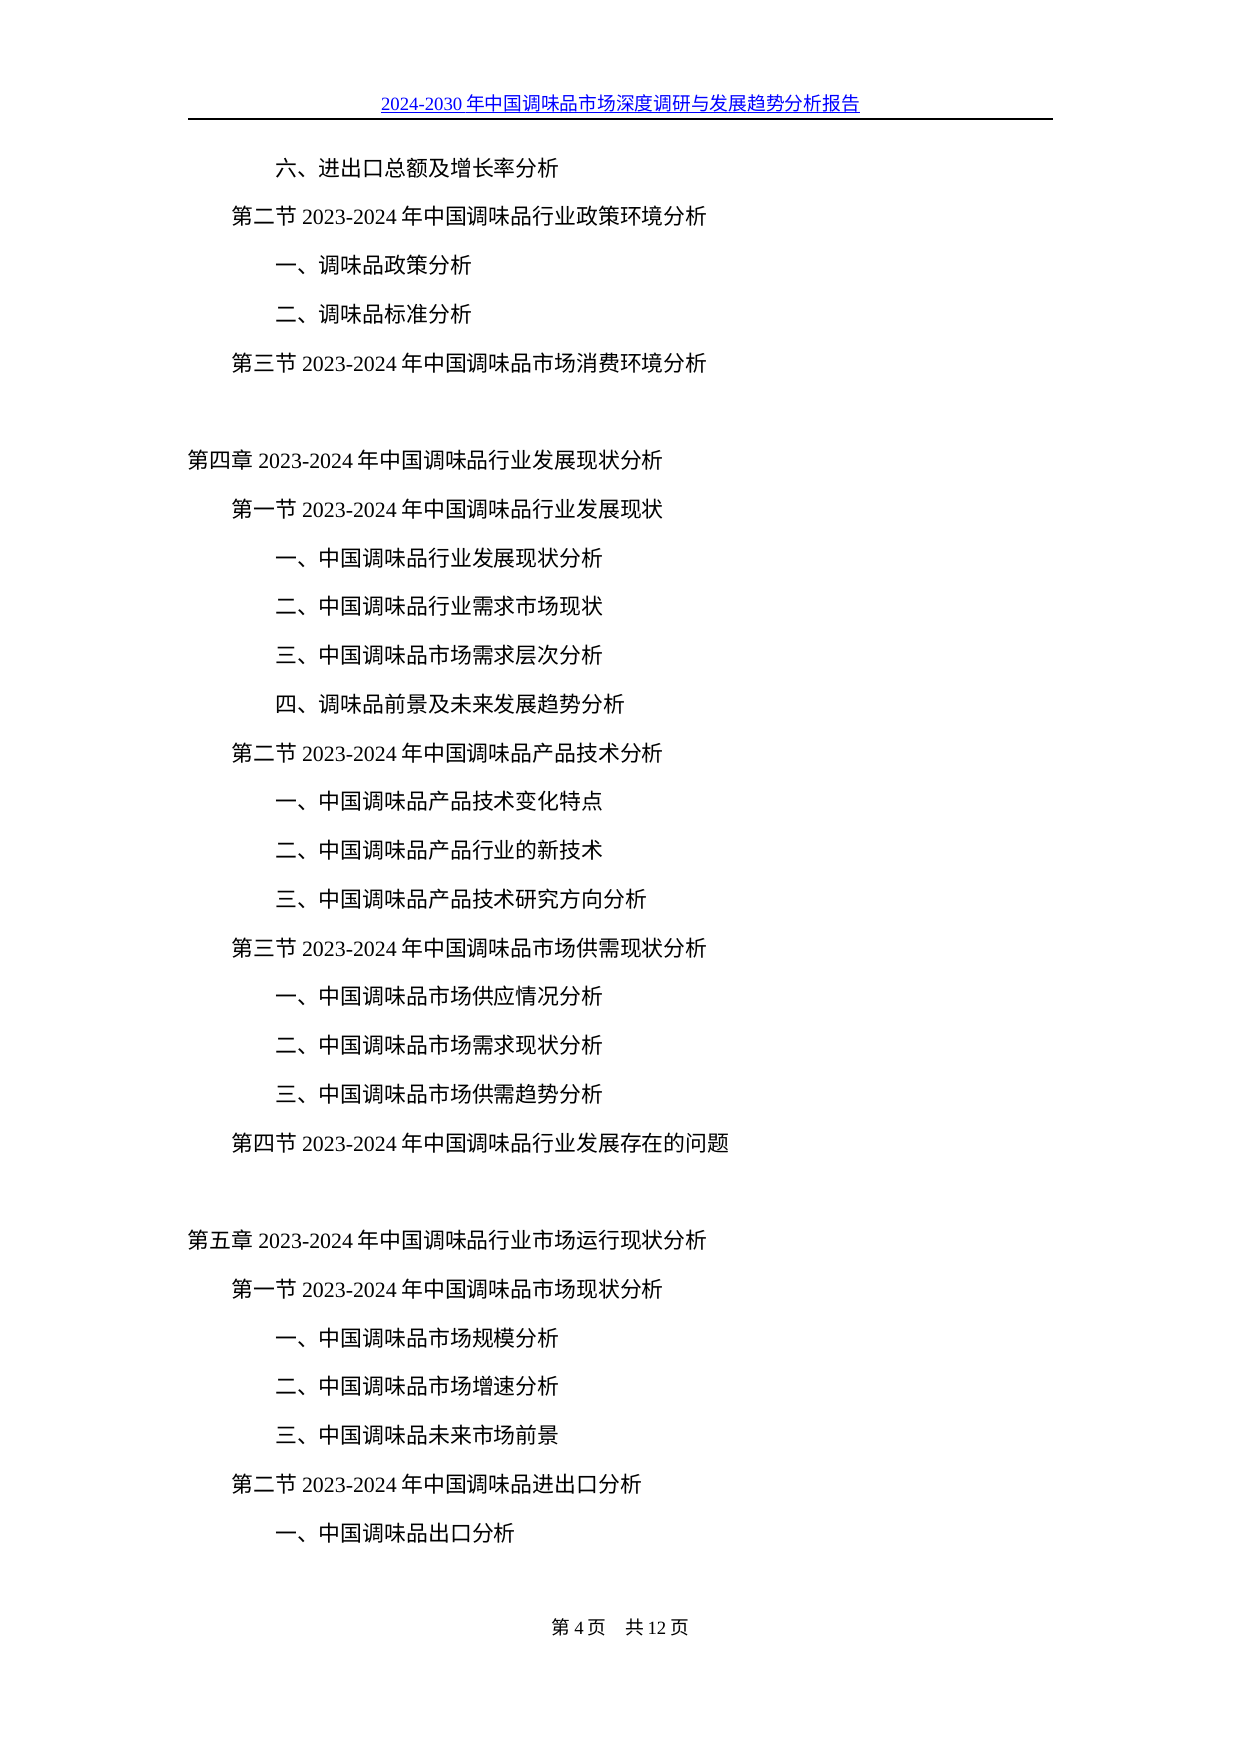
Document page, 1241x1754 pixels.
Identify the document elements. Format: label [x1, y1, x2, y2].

text [187, 150, 1053, 1548]
